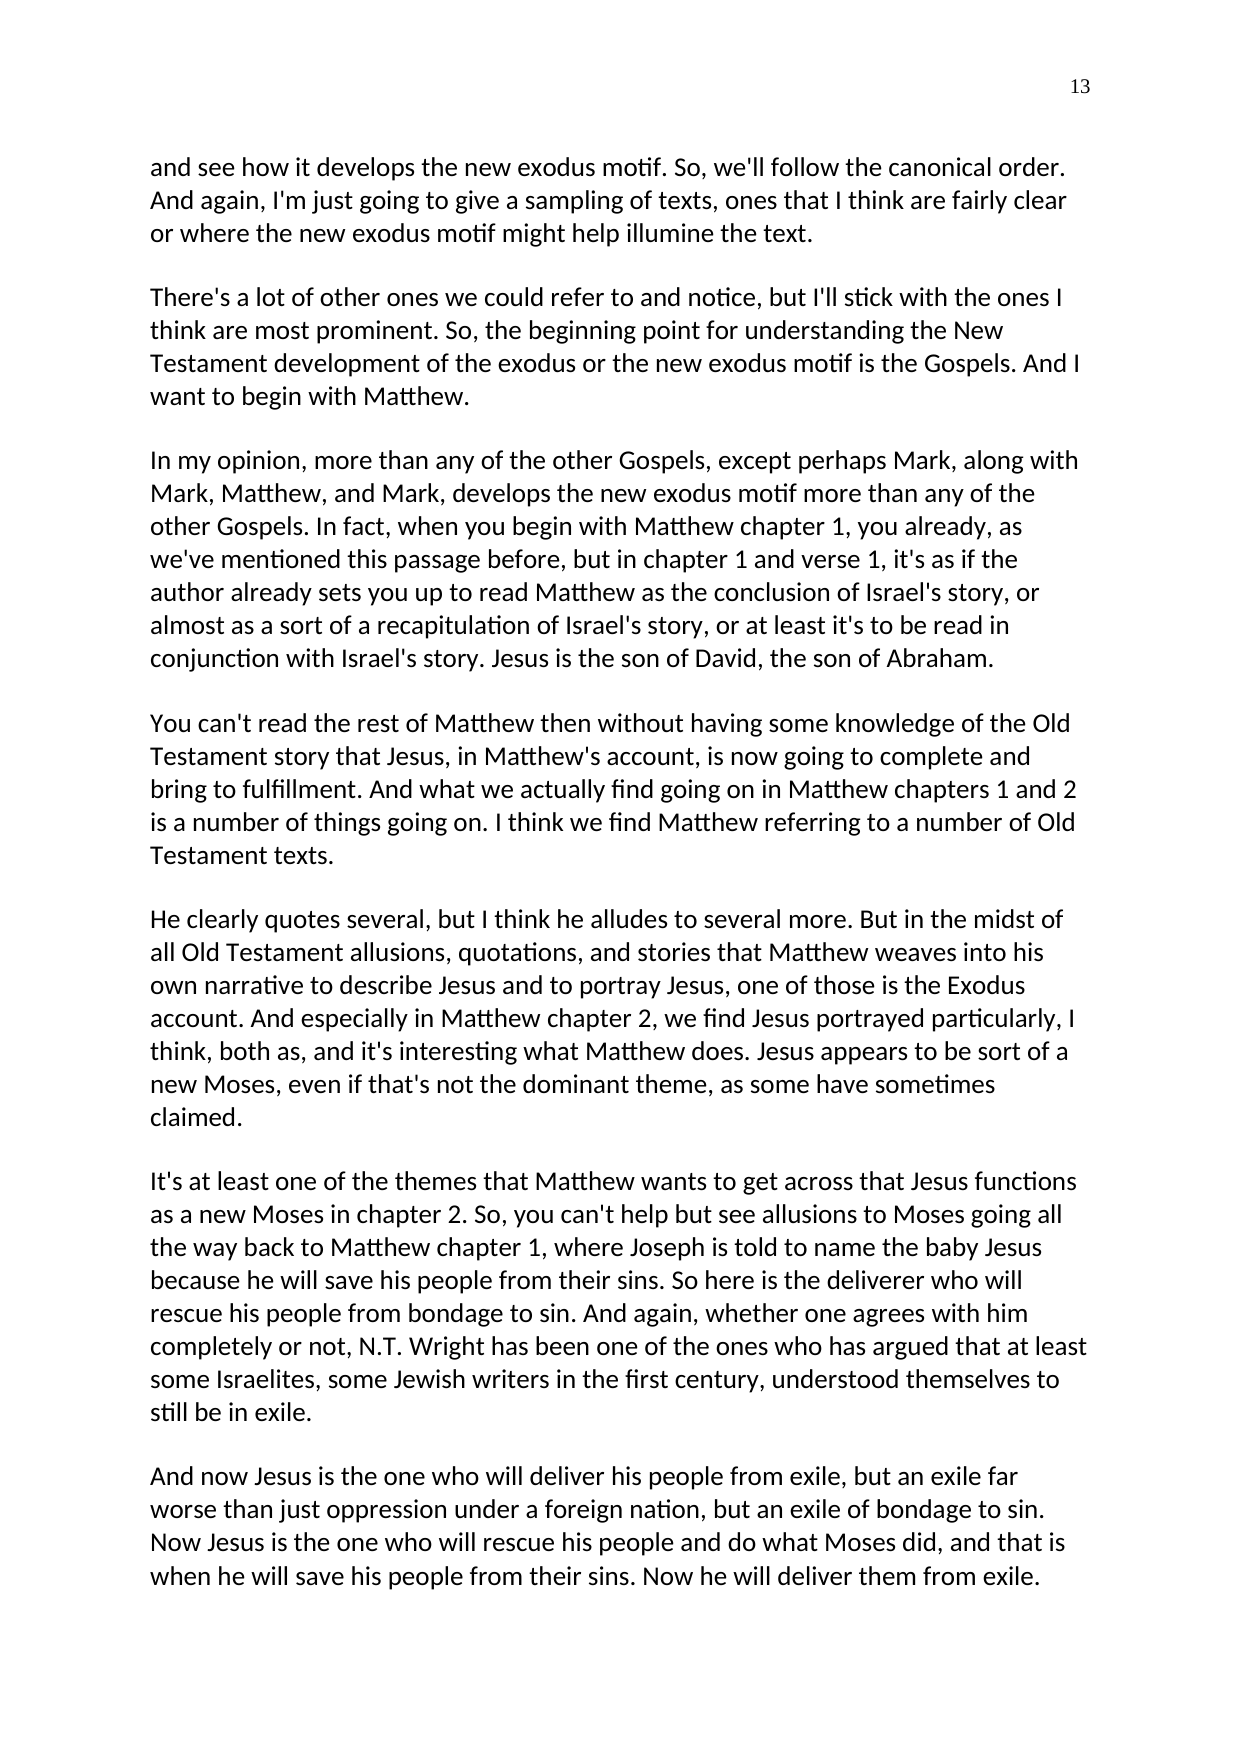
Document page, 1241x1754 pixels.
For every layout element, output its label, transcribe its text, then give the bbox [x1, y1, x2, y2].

text There's a lot of other ones we could refer to and notice, but I'll stick with the ones I think are most prominent. So, the beginning point for understanding the New Testament development of the exodus or the new exodus motif is the Gospels. And I want to begin with Matthew. [150, 280, 1090, 412]
text He clearly quotes several, but I think he alludes to several more. But in the midst of all Old Testament allusions, quotations, and stories that Matthew weaves into his own narrative to describe Jesus and to portray Jesus, one of those is the Exodus account. And especially in Matthew chapter 2, we find Jesus portrayed particularly, I think, both as, and it's interesting what Matthew does. Jesus appears to be sort of a new Moses, even if that's not the dominant theme, as some have sometimes claimed. [150, 902, 1090, 1133]
text And now Jesus is the one who will deliver his people from exile, but an exile far worse than just oppression under a foreign nation, but an exile of bondage to sin. Now Jesus is the one who will rescue his people and do what Moses did, and that is when he will save his people from their sins. Now he will deliver them from exile. [150, 1459, 1090, 1592]
text It's at least one of the themes that Matthew wants to get across that Jesus functions as a new Moses in chapter 2. So, you can't help but see allusions to Moses going all the way back to Matthew chapter 1, where Joseph is told to name the baby Jesus because he will save his people from their sins. So here is the deliverer who will rescue his people from bondage to sin. And again, whether one agrees with him completely or not, N.T. Wright has been one of the ones who has argued that at least some Israelites, some Jewish writers in the first century, understood themselves to still be in exile. [150, 1164, 1090, 1428]
text You can't read the rest of Matthew then without having some knowledge of the Old Testament story that Jesus, in Matthew's account, is now going to complete and bring to fulfillment. And what we actually find going on in Matthew chapters 1 and 2 is a number of things going on. I think we find Matthew referring to a number of Old Testament texts. [150, 706, 1090, 871]
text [150, 150, 1090, 249]
text In my opinion, more than any of the other Gospels, except perhaps Mark, along with Mark, Matthew, and Mark, develops the new exodus motif more than any of the other Gospels. In fact, when you begin with Matthew chapter 1, you already, as we've mentioned this passage before, but in chapter 1 and verse 1, it's as if the author already sets you up to read Matthew as the conclusion of Israel's story, or almost as a sort of a recapitulation of Israel's story, or at least it's to be read in conjunction with Israel's story. Jesus is the son of David, the son of Abraham. [150, 443, 1090, 674]
